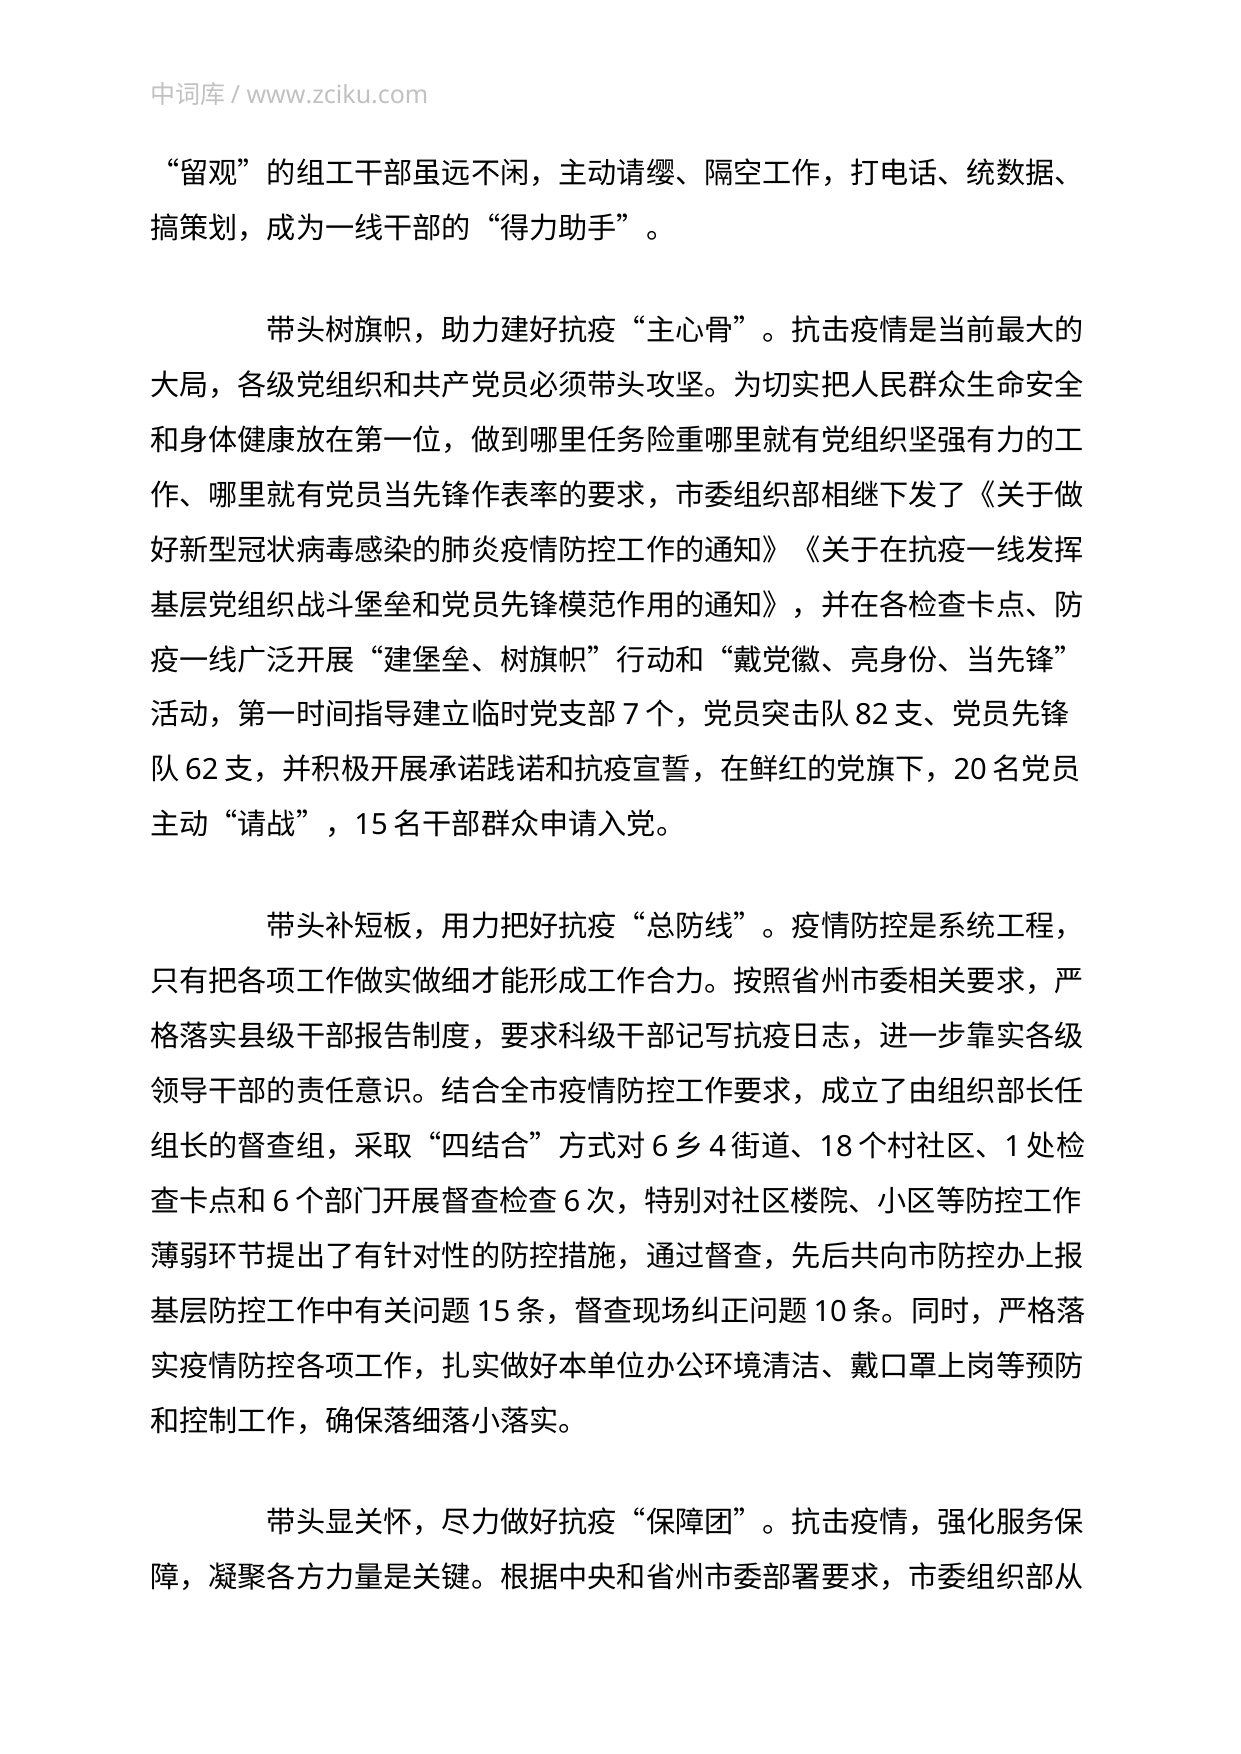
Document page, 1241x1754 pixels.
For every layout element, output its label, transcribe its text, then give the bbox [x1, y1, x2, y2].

text 带头补短板，用力把好抗疫“总防线”。疫情防控是系统工程，只有把各项工作做实做细才能形成工作合力。按照省州市委相关要求，严格落实县级干部报告制度，要求科级干部记写抗疫日志，进一步靠实各级领导干部的责任意识。结合全市疫情防控工作要求，成立了由组织部长任组长的督查组，采取“四结合”方式对6乡4街道、18个村社区、1处检查卡点和6个部门开展督查检查6次，特别对社区楼院、小区等防控工作薄弱环节提出了有针对性的防控措施，通过督查，先后共向市防控办上报基层防控工作中有关问题15条，督查现场纠正问题10条。同时，严格落实疫情防控各项工作，扎实做好本单位办公环境清洁、戴口罩上岗等预防和控制工作，确保落细落小落实。 [150, 903, 1090, 1439]
text 带头树旗帜，助力建好抗疫“主心骨”。抗击疫情是当前最大的大局，各级党组织和共产党员必须带头攻坚。为切实把人民群众生命安全和身体健康放在第一位，做到哪里任务险重哪里就有党组织坚强有力的工作、哪里就有党员当先锋作表率的要求，市委组织部相继下发了《关于做好新型冠状病毒感染的肺炎疫情防控工作的通知》《关于在抗疫一线发挥基层党组织战斗堡垒和党员先锋模范作用的通知》，并在各检查卡点、防疫一线广泛开展“建堡垒、树旗帜”行动和“戴党徽、亮身份、当先锋”活动，第一时间指导建立临时党支部7个，党员突击队82支、党员先锋队62支，并积极开展承诺践诺和抗疫宣誓，在鲜红的党旗下，20名党员主动“请战”，15名干部群众申请入党。 [150, 307, 1090, 843]
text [150, 150, 1090, 247]
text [150, 1499, 1090, 1596]
